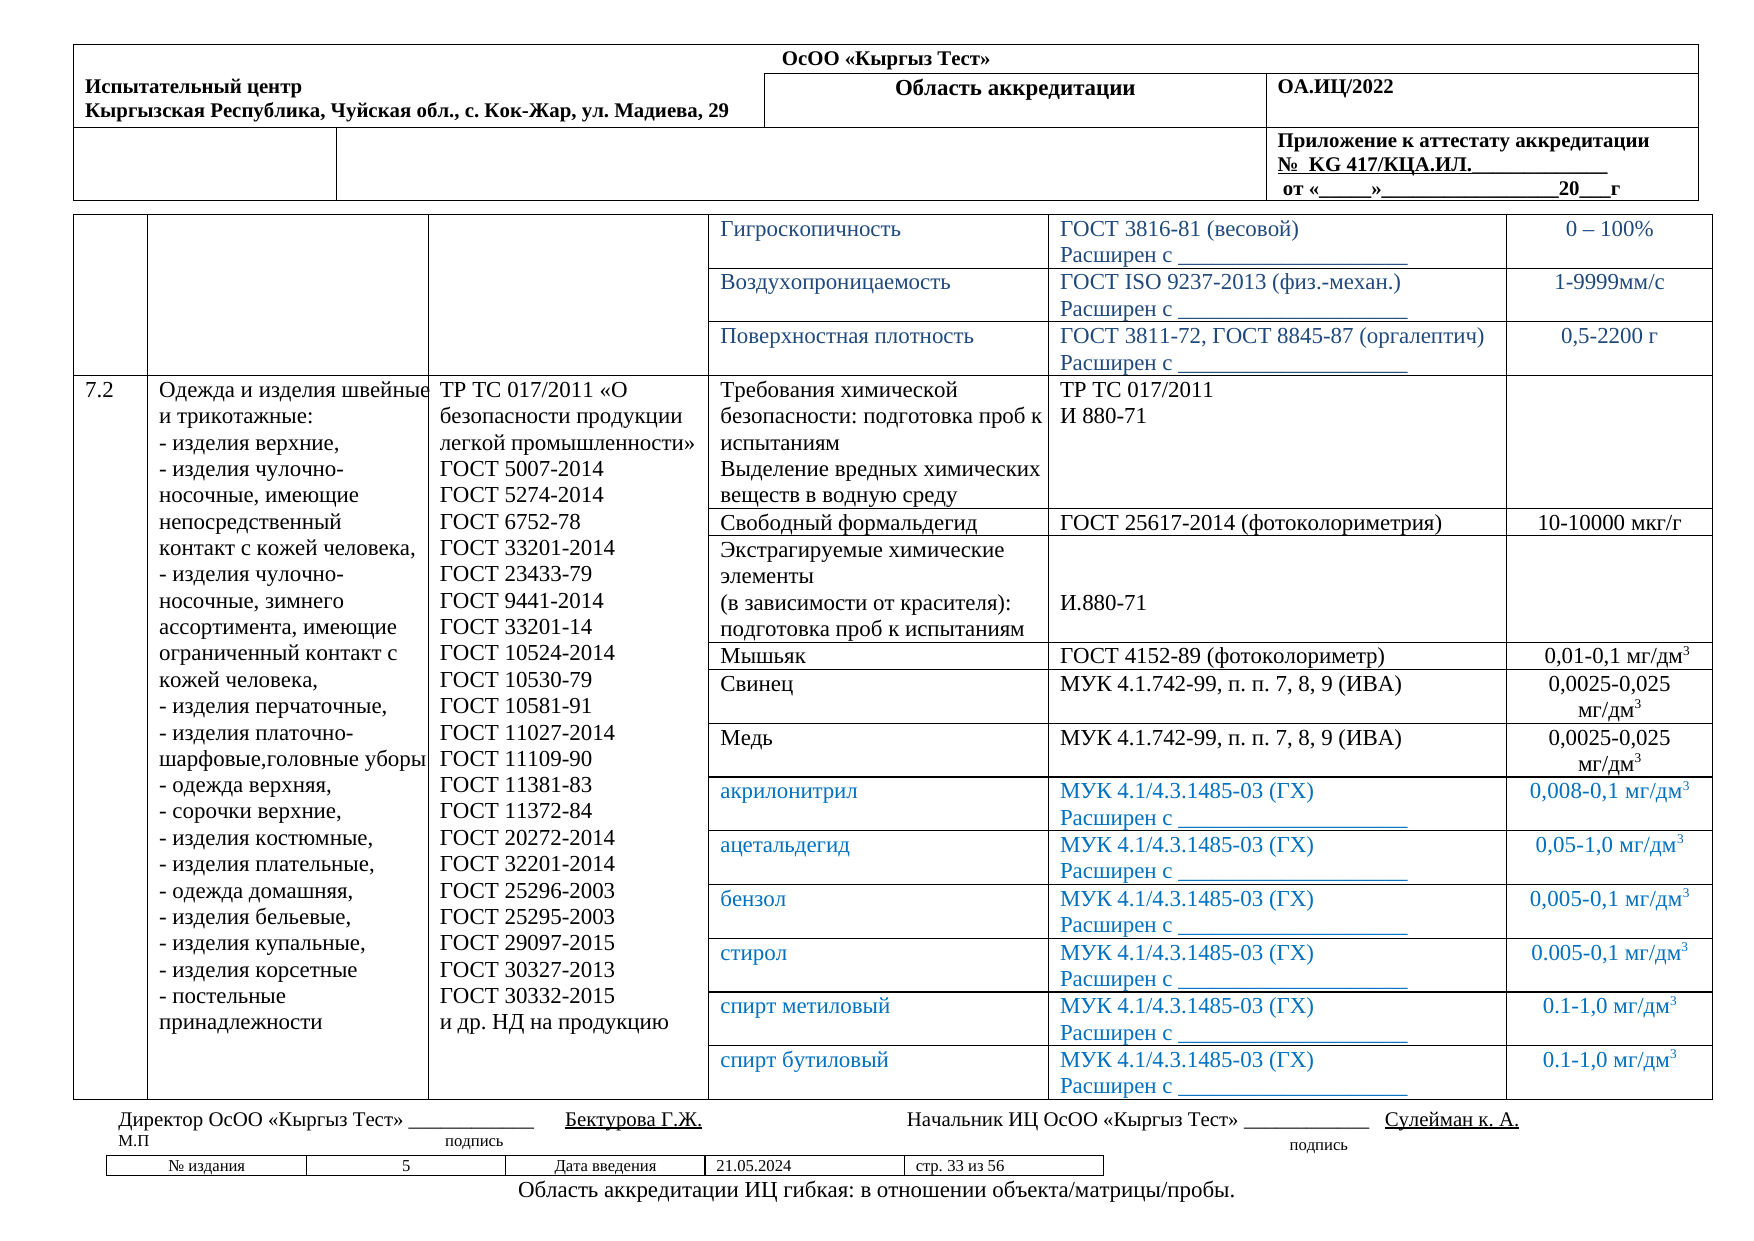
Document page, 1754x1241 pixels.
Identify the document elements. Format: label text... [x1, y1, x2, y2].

table_cell спирт бутиловый [709, 1046, 1048, 1099]
table_cell 0,0025-0,025 мг/дм3 [1507, 670, 1712, 723]
table_cell 7.2 [74, 376, 147, 1099]
table_cell Мышьяк [709, 643, 1048, 669]
table_cell Медь [709, 724, 1048, 776]
table_cell МУК 4.1.742-99, п. п. 7, 8, 9 (ИВА) [1049, 670, 1506, 723]
table_cell ТР ТС 017/2011 И 880-71 [1049, 376, 1506, 508]
table_cell МУК 4.1/4.3.1485-03 (ГХ) Расширен с ____________________ [1049, 939, 1506, 991]
table_cell 10-10000 мкг/г [1507, 509, 1712, 535]
table_cell Поверхностная плотность [709, 322, 1048, 375]
table_cell Свинец [709, 670, 1048, 723]
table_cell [1049, 993, 1506, 1045]
table_cell акрилонитрил [709, 778, 1048, 830]
table_cell 0,5-2200 г [1507, 322, 1712, 375]
table_cell 1-9999мм/с [1507, 269, 1712, 321]
table_cell 0 – 100% [1507, 215, 1712, 267]
table_cell [1507, 536, 1712, 642]
table_cell 0.005-0,1 мг/дм3 [1507, 939, 1712, 991]
table_cell Одежда и изделия швейные и трикотажные: - изделия верхние, - изделия чулочно- носочные, имеющие непосредственный контакт с кожей человека, - изделия чулочно- носочные, зимнего ассортимента, имеющие ограниченный контакт с кожей человека, - изделия перчаточные, - изделия платочно- шарфовые,головные уборы - одежда верхняя, - сорочки верхние, - изделия костюмные, - изделия плательные, - одежда домашняя, - изделия бельевые, - изделия купальные, - изделия корсетные - постельные принадлежности [148, 376, 428, 1099]
table_cell бензол [709, 885, 1048, 938]
table_cell ГОСТ 4152-89 (фотоколориметр) [1049, 643, 1506, 669]
table_cell 0,005-0,1 мг/дм3 [1507, 885, 1712, 938]
table_cell ГОСТ ISO 9237-2013 (физ.-механ.) Расширен с ____________________ [1049, 269, 1506, 321]
table_cell ГОСТ 3816-81 (весовой) Расширен с ____________________ [1049, 215, 1506, 267]
table_cell МУК 4.1/4.3.1485-03 (ГХ) Расширен с ____________________ [1049, 885, 1506, 938]
table_cell [1507, 376, 1712, 508]
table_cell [1049, 1046, 1506, 1099]
table_cell ацетальдегид [709, 831, 1048, 884]
table_cell 0,0025-0,025 мг/дм3 [1507, 724, 1712, 776]
table_cell стирол [709, 939, 1048, 991]
table_cell Воздухопроницаемость [709, 269, 1048, 321]
table_cell спирт метиловый [709, 993, 1048, 1045]
table_cell И.880-71 [1049, 536, 1506, 642]
table_cell Свободный формальдегид [709, 509, 1048, 535]
table_cell МУК 4.1/4.3.1485-03 (ГХ) Расширен с ____________________ [1049, 778, 1506, 830]
table_cell 0,008-0,1 мг/дм3 [1507, 778, 1712, 830]
table_cell Требования химической безопасности: подготовка проб к испытаниям Выделение вредных химических веществ в водную среду [709, 376, 1048, 508]
table_cell МУК 4.1.742-99, п. п. 7, 8, 9 (ИВА) [1049, 724, 1506, 776]
table_cell Гигроскопичность [709, 215, 1048, 267]
table_cell МУК 4.1/4.3.1485-03 (ГХ) Расширен с ____________________ [1049, 831, 1506, 884]
table_cell 0,01-0,1 мг/дм3 [1507, 643, 1712, 669]
table_cell Экстрагируемые химические элементы (в зависимости от красителя): подготовка проб к испытаниям [709, 536, 1048, 642]
table_cell ГОСТ 3811-72, ГОСТ 8845-87 (оргалептич) Расширен с ____________________ [1049, 322, 1506, 375]
table_cell ТР ТС 017/2011 «О безопасности продукции легкой промышленности» ГОСТ 5007-2014 ГОСТ 5274-2014 ГОСТ 6752-78 ГОСТ 33201-2014 ГОСТ 23433-79 ГОСТ 9441-2014 ГОСТ 33201-14 ГОСТ 10524-2014 ГОСТ 10530-79 ГОСТ 10581-91 ГОСТ 11027-2014 ГОСТ 11109-90 ГОСТ 11381-83 ГОСТ 11372-84 ГОСТ 20272-2014 ГОСТ 32201-2014 ГОСТ 25296-2003 ГОСТ 25295-2003 ГОСТ 29097-2015 ГОСТ 30327-2013 ГОСТ 30332-2015 и др. НД на продукцию [429, 376, 708, 1099]
table_cell 0.1-1,0 мг/дм3 [1507, 1046, 1712, 1099]
table_cell 0,05-1,0 мг/дм3 [1507, 831, 1712, 884]
table_cell 0.1-1,0 мг/дм3 [1507, 993, 1712, 1045]
table_cell ГОСТ 25617-2014 (фотоколориметрия) [1049, 509, 1506, 535]
